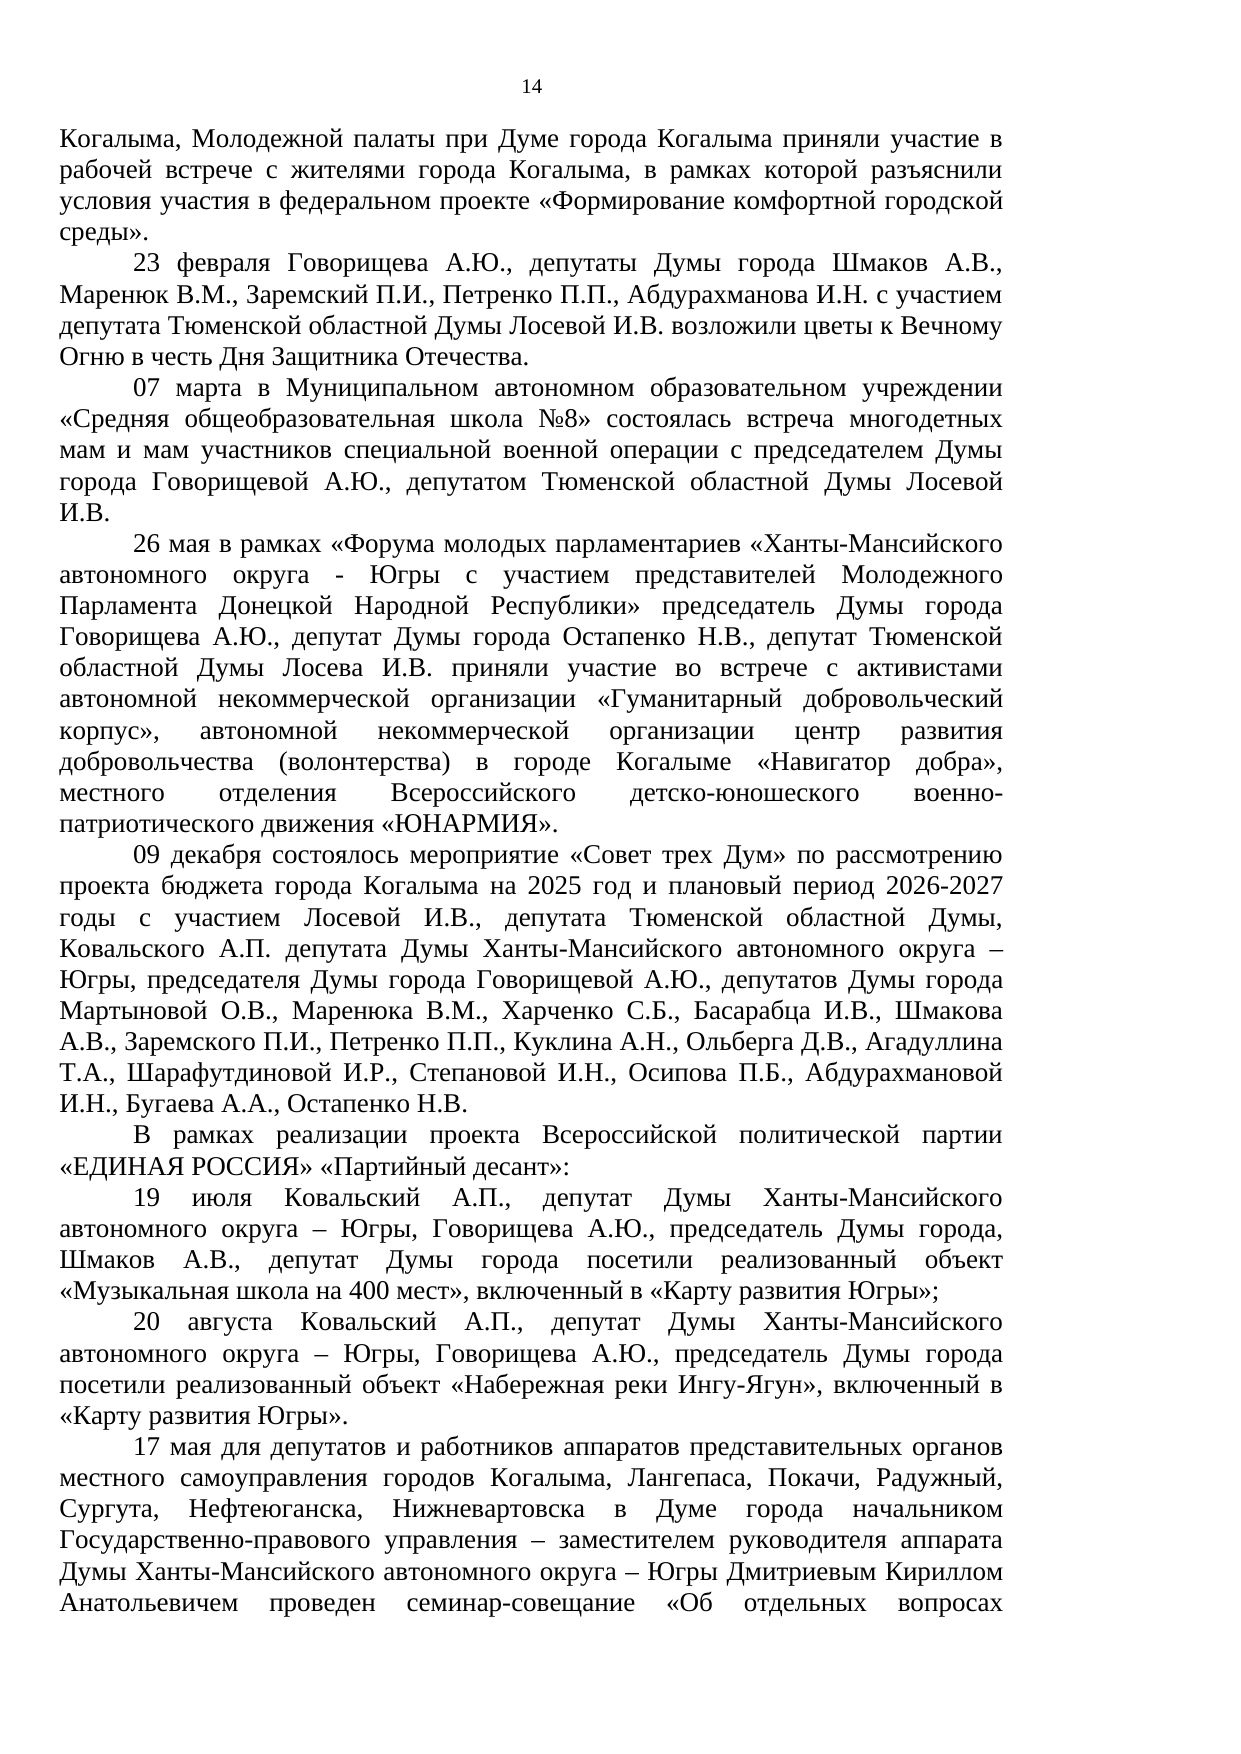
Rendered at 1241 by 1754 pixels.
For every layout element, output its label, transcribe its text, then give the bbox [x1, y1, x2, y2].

text 26 мая в рамках «Форума молодых парламентариев «Ханты-Мансийского автономного округа - Югры с участием представителей Молодежного Парламента Донецкой Народной Республики» председатель Думы города Говорищева А.Ю., депутат Думы города Остапенко Н.В., депутат Тюменской областной Думы Лосева И.В. приняли участие во встрече с активистами автономной некоммерческой организации «Гуманитарный добровольческий корпус», автономной некоммерческой организации центр развития добровольчества (волонтерства) в городе Когалыме «Навигатор добра», местного отделения Всероссийского детско-юношеского военно-патриотического движения «ЮНАРМИЯ». [59, 527, 1004, 838]
text 07 марта в Муниципальном автономном образовательном учреждении «Средняя общеобразовательная школа №8» состоялась встреча многодетных мам и мам участников специальной военной операции с председателем Думы города Говорищевой А.Ю., депутатом Тюменской областной Думы Лосевой И.В. [59, 371, 1004, 527]
text 19 июля Ковальский А.П., депутат Думы Ханты-Мансийского автономного округа – Югры, Говорищева А.Ю., председатель Думы города, Шмаков А.В., депутат Думы города посетили реализованный объект «Музыкальная школа на 400 мест», включенный в «Карту развития Югры»; [59, 1181, 1004, 1306]
text 23 февраля Говорищева А.Ю., депутаты Думы города Шмаков А.В., Маренюк В.М., Заремский П.И., Петренко П.П., Абдурахманова И.Н. с участием депутата Тюменской областной Думы Лосевой И.В. возложили цветы к Вечному Огню в честь Дня Защитника Отечества. [59, 247, 1004, 371]
text В рамках реализации проекта Всероссийской политической партии «ЕДИНАЯ РОССИЯ» «Партийный десант»: [59, 1119, 1004, 1181]
text 20 августа Ковальский А.П., депутат Думы Ханты-Мансийского автономного округа – Югры, Говорищева А.Ю., председатель Думы города посетили реализованный объект «Набережная реки Ингу-Ягун», включенный в «Карту развития Югры». [59, 1306, 1004, 1430]
text 09 декабря состоялось мероприятие «Совет трех Дум» по рассмотрению проекта бюджета города Когалыма на 2025 год и плановый период 2026-2027 годы с участием Лосевой И.В., депутата Тюменской областной Думы, Ковальского А.П. депутата Думы Ханты-Мансийского автономного округа – Югры, председателя Думы города Говорищевой А.Ю., депутатов Думы города Мартыновой О.В., Маренюка В.М., Харченко С.Б., Басарабца И.В., Шмакова А.В., Заремского П.И., Петренко П.П., Куклина А.Н., Ольберга Д.В., Агадуллина Т.А., Шарафутдиновой И.Р., Степановой И.Н., Осипова П.Б., Абдурахмановой И.Н., Бугаева А.А., Остапенко Н.В. [59, 838, 1004, 1119]
